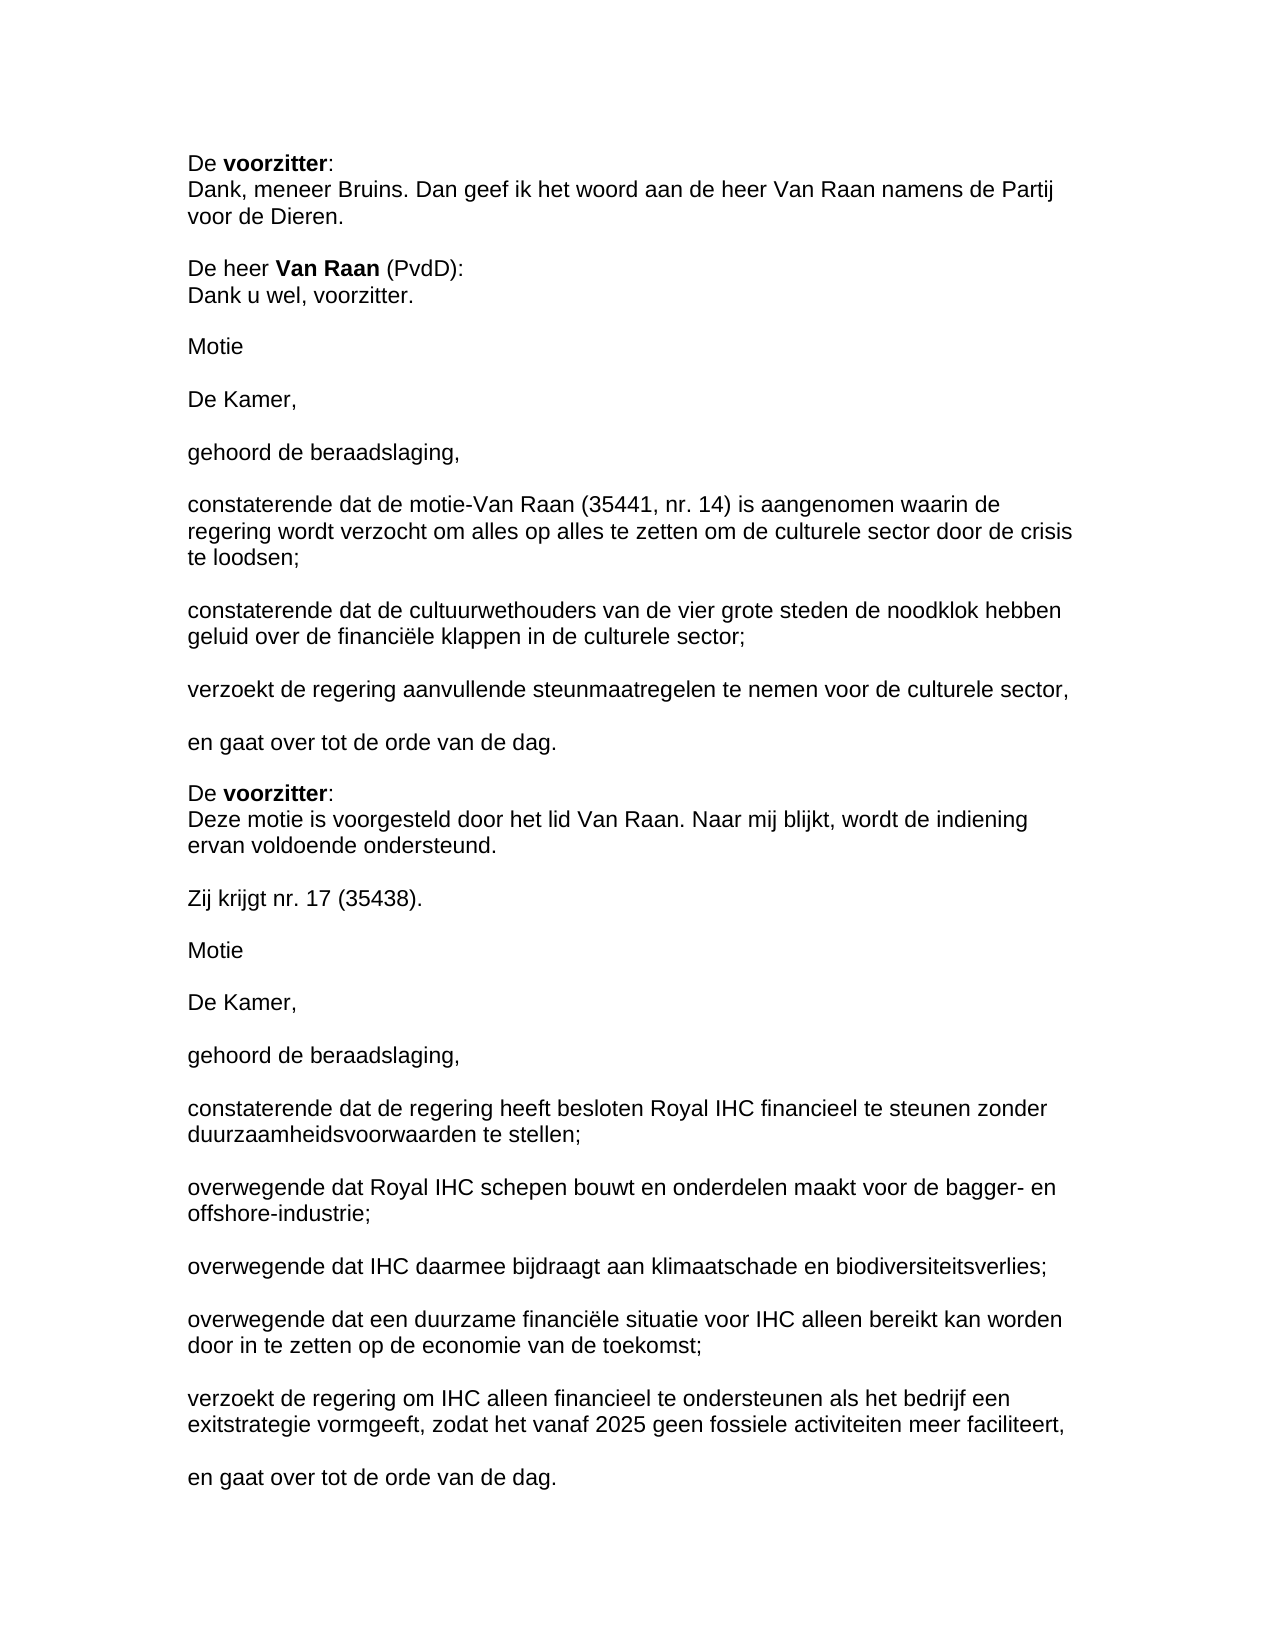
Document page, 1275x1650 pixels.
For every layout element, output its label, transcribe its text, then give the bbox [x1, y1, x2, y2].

text Motie De Kamer, gehoord de beraadslaging, constaterende dat de motie-Van Raan (35441, nr. 14) is aangenomen waarin de regering wordt verzocht om alles op alles te zetten om de culturele sector door de crisis te loodsen; constaterende dat de cultuurwethouders van de vier grote steden de noodklok hebben geluid over de financiële klappen in de culturele sector; verzoekt de regering aanvullende steunmaatregelen te nemen voor de culturele sector, en gaat over tot de orde van de dag. [187, 333, 1087, 755]
text Motie De Kamer, gehoord de beraadslaging, constaterende dat de regering heeft besloten Royal IHC financieel te steunen zonder duurzaamheidsvoorwaarden te stellen; overwegende dat Royal IHC schepen bouwt en onderdelen maakt voor de bagger- en offshore-industrie; overwegende dat IHC daarmee bijdraagt aan klimaatschade en biodiversiteitsverlies; overwegende dat een duurzame financiële situatie voor IHC alleen bereikt kan worden door in te zetten op de economie van de toekomst; verzoekt de regering om IHC alleen financieel te ondersteunen als het bedrijf een exitstrategie vormgeeft, zodat het vanaf 2025 geen fossiele activiteiten meer faciliteert, en gaat over tot de orde van de dag. [187, 937, 1087, 1490]
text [187, 150, 1087, 308]
text De voorzitter: Deze motie is voorgesteld door het lid Van Raan. Naar mij blijkt, wordt de indiening ervan voldoende ondersteund. Zij krijgt nr. 17 (35438). [187, 780, 1087, 912]
